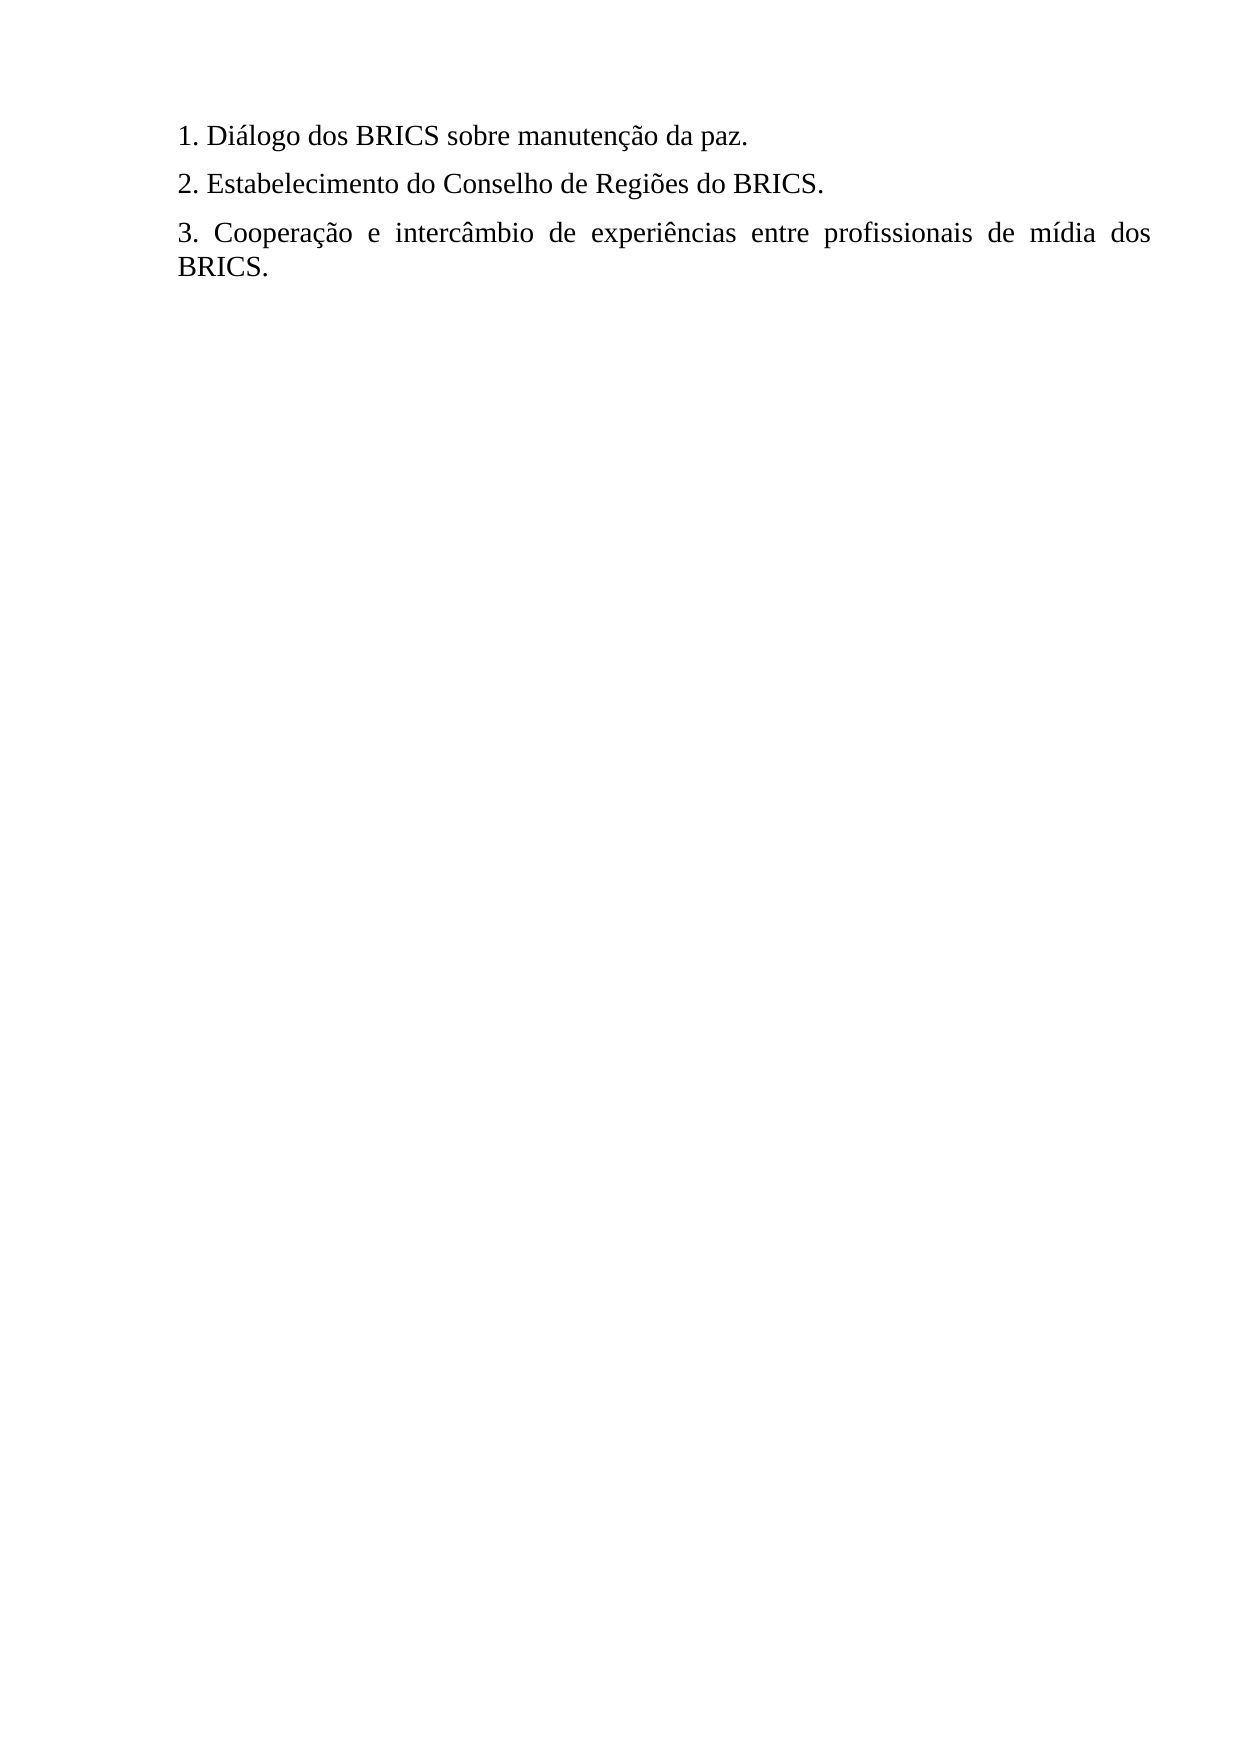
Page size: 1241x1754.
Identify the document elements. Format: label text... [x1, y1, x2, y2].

text 3. Cooperação e intercâmbio de experiências entre profissionais de mídia dos BRICS. [177, 215, 1152, 282]
text 1. Diálogo dos BRICS sobre manutenção da paz. [177, 118, 1152, 152]
text 2. Estabelecimento do Conselho de Regiões do BRICS. [177, 167, 1152, 200]
